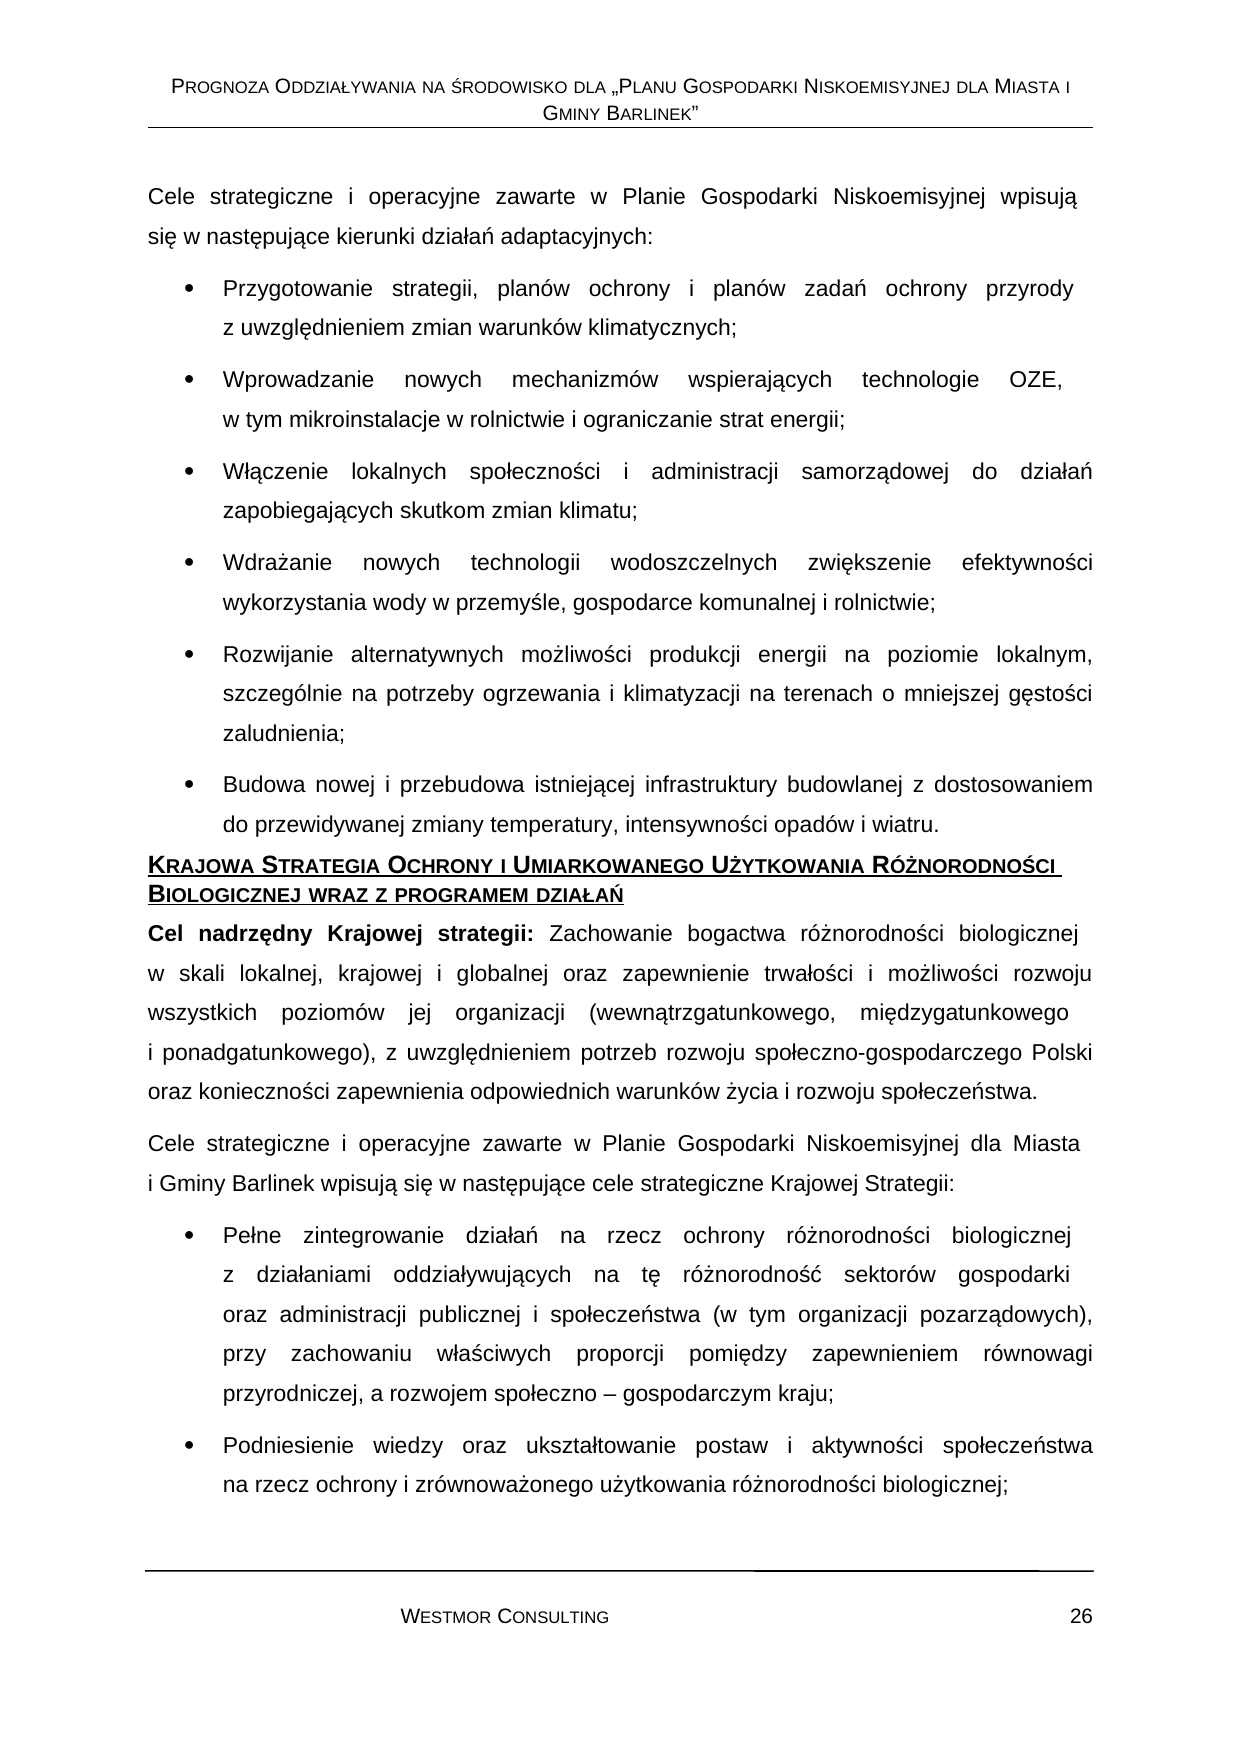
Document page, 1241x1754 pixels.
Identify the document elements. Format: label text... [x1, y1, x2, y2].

list Wdrażanie nowych technologii wodoszczelnych zwiększenie efektywności wykorzystania wody w przemyśle, gospodarce komunalnej i rolnictwie; [185, 549, 1093, 615]
text Krajowa Strategia Ochrony i Umiarkowanego Użytkowania Różnorodności Biologicznej wraz z programem działań [148, 850, 1093, 908]
text Cele strategiczne i operacyjne zawarte w Planie Gospodarki Niskoemisyjnej dla Miasta i Gminy Barlinek wpisują się w następujące cele strategiczne Krajowej Strategii: [148, 1130, 1093, 1196]
list Wprowadzanie nowych mechanizmów wspierających technologie OZE, w tym mikroinstalacje w rolnictwie i ograniczanie strat energii; [185, 366, 1093, 432]
list Podniesienie wiedzy oraz ukształtowanie postaw i aktywności społeczeństwa na rzecz ochrony i zrównoważonego użytkowania różnorodności biologicznej; [185, 1432, 1093, 1497]
list Rozwijanie alternatywnych możliwości produkcji energii na poziomie lokalnym, szczególnie na potrzeby ogrzewania i klimatyzacji na terenach o mniejszej gęstości zaludnienia; [185, 641, 1093, 746]
list Pełne zintegrowanie działań na rzecz ochrony różnorodności biologicznej z działaniami oddziaływujących na tę różnorodność sektorów gospodarki oraz administracji publicznej i społeczeństwa (w tym organizacji pozarządowych), przy zachowaniu właściwych proporcji pomiędzy zapewnieniem równowagi przyrodniczej, a rozwojem społeczno – gospodarczym kraju; [185, 1222, 1093, 1406]
text Cele strategiczne i operacyjne zawarte w Planie Gospodarki Niskoemisyjnej wpisują się w następujące kierunki działań adaptacyjnych: [148, 183, 1093, 249]
list Włączenie lokalnych społeczności i administracji samorządowej do działań zapobiegających skutkom zmian klimatu; [185, 458, 1093, 523]
list Budowa nowej i przebudowa istniejącej infrastruktury budowlanej z dostosowaniem do przewidywanej zmiany temperatury, intensywności opadów i wiatru. [185, 771, 1093, 837]
list Przygotowanie strategii, planów ochrony i planów zadań ochrony przyrody z uwzględnieniem zmian warunków klimatycznych; [185, 275, 1093, 341]
text Cel nadrzędny Krajowej strategii: Zachowanie bogactwa różnorodności biologicznej w skali lokalnej, krajowej i globalnej oraz zapewnienie trwałości i możliwości rozwoju wszystkich poziomów jej organizacji (wewnątrzgatunkowego, międzygatunkowego i ponadgatunkowego), z uwzględnieniem potrzeb rozwoju społeczno-gospodarczego Polski oraz konieczności zapewnienia odpowiednich warunków życia i rozwoju społeczeństwa. [148, 920, 1093, 1105]
